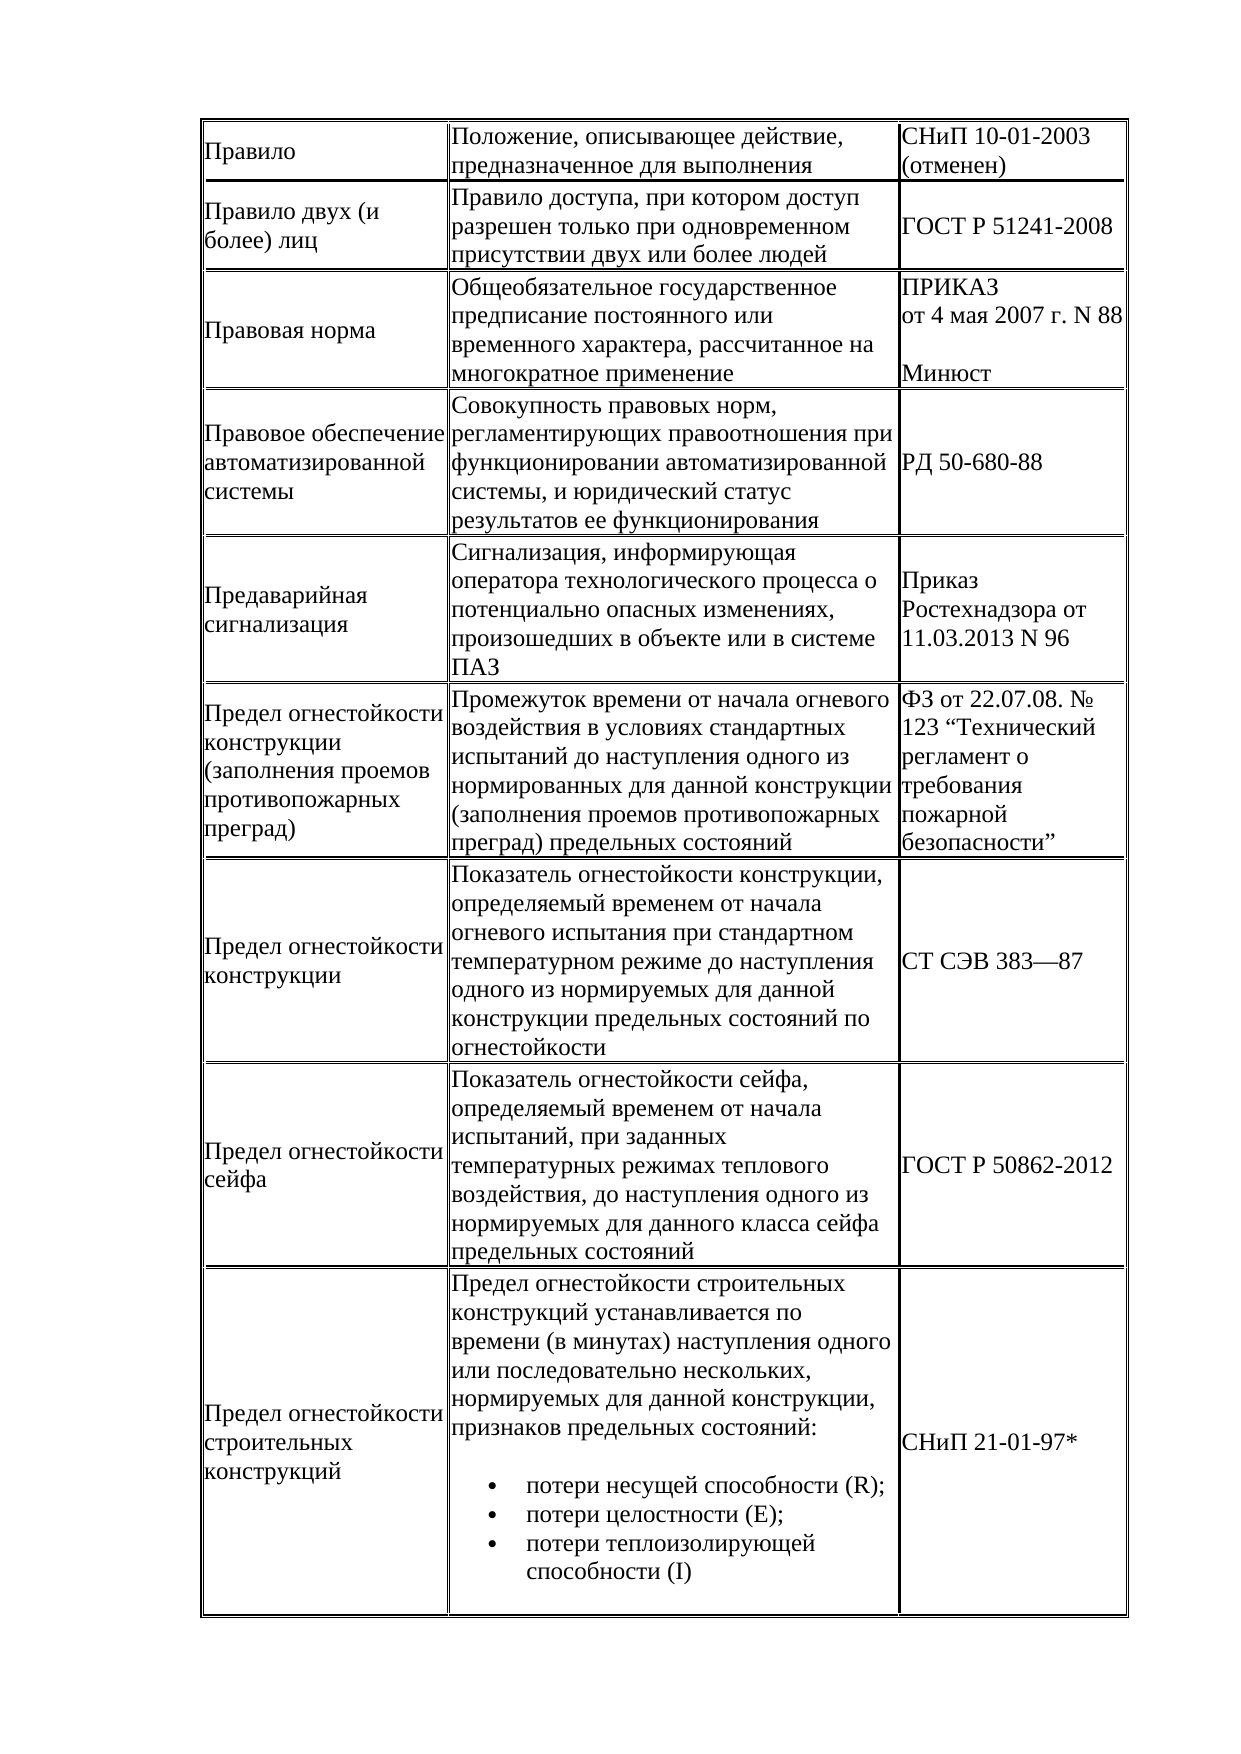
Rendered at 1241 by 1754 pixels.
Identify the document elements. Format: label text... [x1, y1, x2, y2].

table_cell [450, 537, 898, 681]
table_cell Правовая норма [204, 268, 447, 387]
table_cell СНиП 10-01-2003 (отменен) [899, 122, 1126, 179]
table_cell Правило [204, 122, 449, 179]
table_cell Правило доступа, при котором доступ разрешен только при одновременном присутствии двух или более людей [450, 182, 898, 268]
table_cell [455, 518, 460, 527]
table_cell Положение, описывающее действие, предназначенное для выполнения [449, 120, 899, 179]
table_cell Правило двух (и более) лиц [204, 179, 447, 268]
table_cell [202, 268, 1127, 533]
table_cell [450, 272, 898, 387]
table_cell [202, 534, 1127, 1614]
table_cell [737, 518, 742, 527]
table_cell ГОСТ Р 51241-2008 [901, 179, 1126, 268]
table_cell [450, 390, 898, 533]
